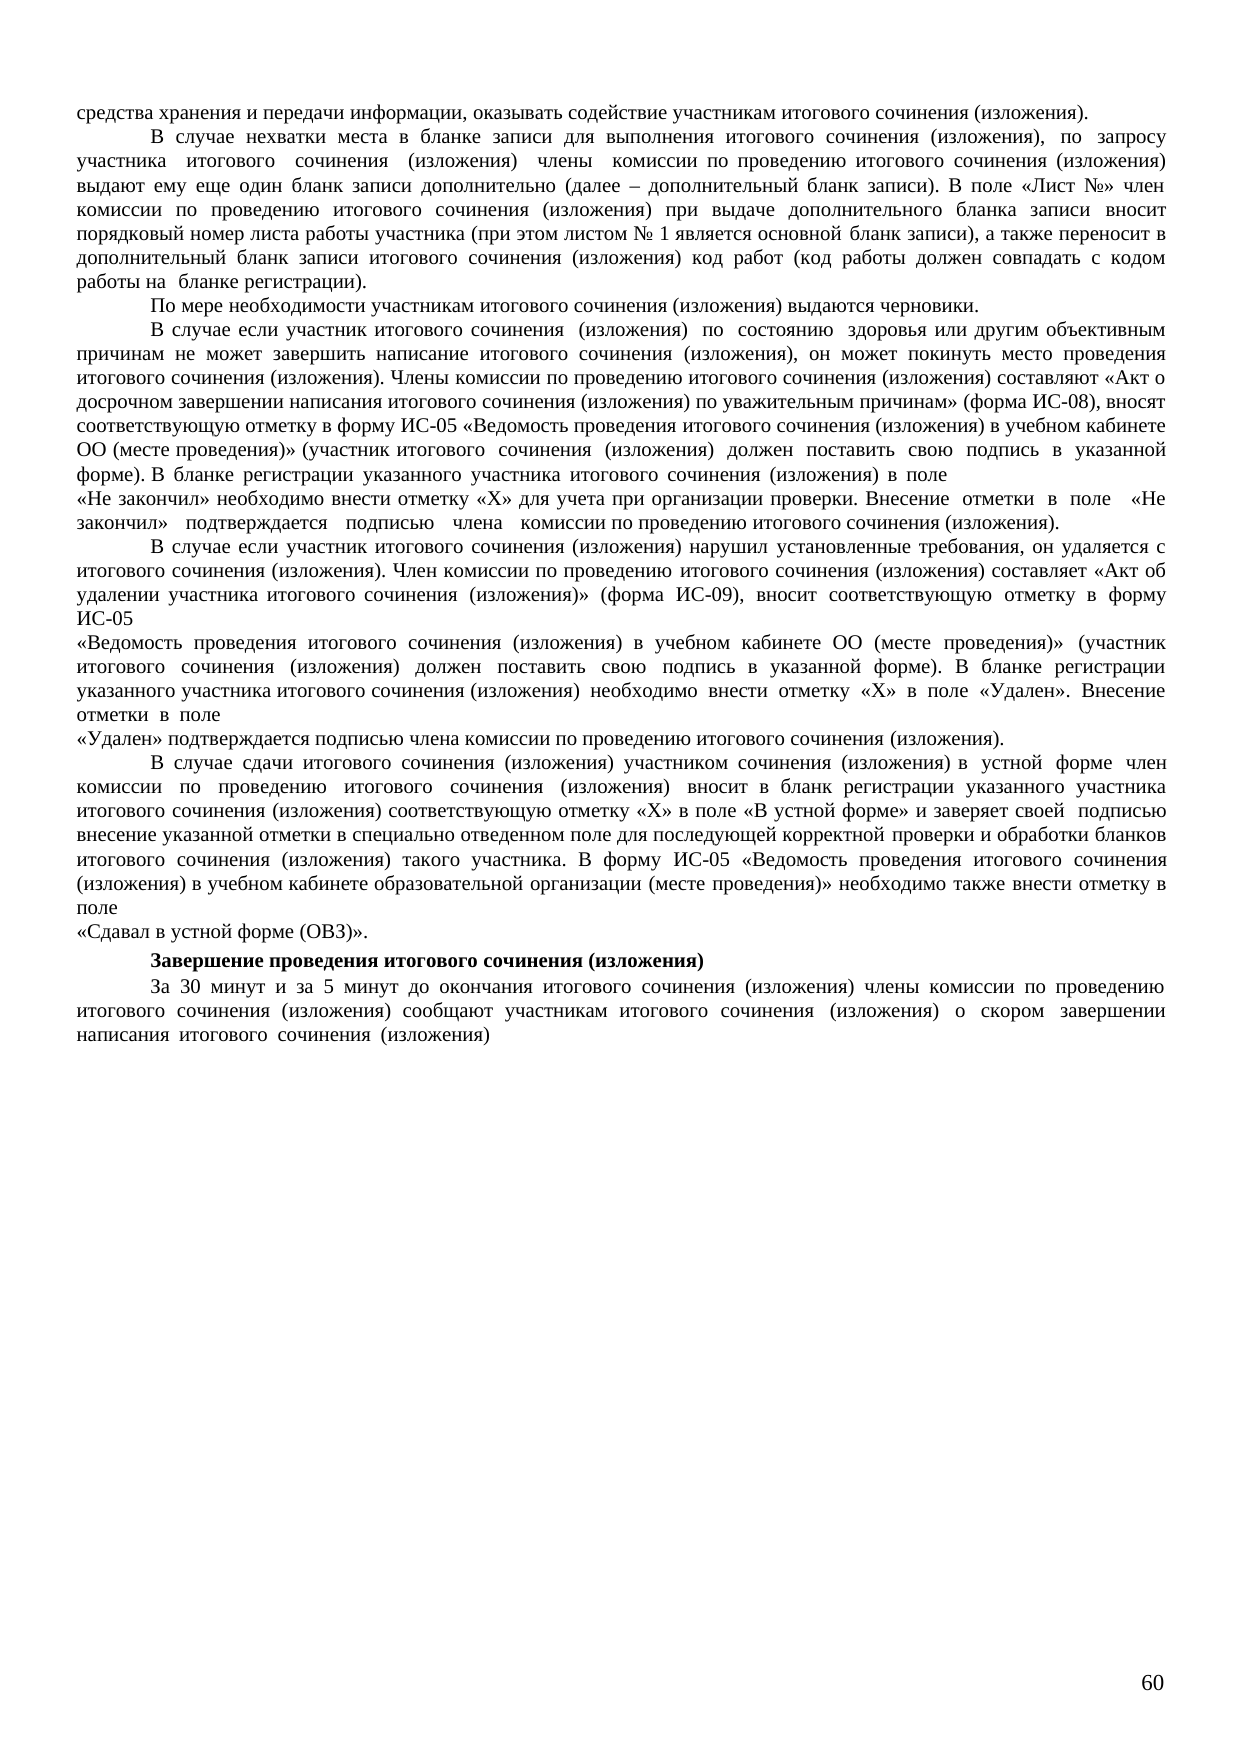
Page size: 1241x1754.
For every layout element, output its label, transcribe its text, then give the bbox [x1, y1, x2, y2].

text В случае сдачи итогового сочинения (изложения) участником сочинения (изложения) в устной форме член комиссии по проведению итогового сочинения (изложения) вносит в бланк регистрации указанного участника итогового сочинения (изложения) соответствующую отметку «Х» в поле «В устной форме» и заверяет своей подписью внесение указанной отметки в специально отведенном поле для последующей корректной проверки и обработки бланков итогового сочинения (изложения) такого участника. В форму ИС-05 «Ведомость проведения итогового сочинения (изложения) в учебном кабинете образовательной организации (месте проведения)» необходимо также внести отметку в поле [76, 750, 1167, 919]
text средства хранения и передачи информации, оказывать содействие участникам итогового сочинения (изложения). [76, 100, 1166, 124]
text За 30 минут и за 5 минут до окончания итогового сочинения (изложения) члены комиссии по проведению итогового сочинения (изложения) сообщают участникам итогового сочинения (изложения) о скором завершении написания итогового сочинения (изложения) [76, 974, 1166, 1046]
text «Не закончил» необходимо внести отметку «Х» для учета при организации проверки. Внесение отметки в поле «Не закончил» подтверждается подписью члена комиссии по проведению итогового сочинения (изложения). [76, 486, 1165, 534]
text «Ведомость проведения итогового сочинения (изложения) в учебном кабинете ОО (месте проведения)» (участник итогового сочинения (изложения) должен поставить свою подпись в указанной форме). В бланке регистрации указанного участника итогового сочинения (изложения) необходимо внести отметку «Х» в поле «Удален». Внесение отметки в поле [76, 630, 1166, 726]
text «Удален» подтверждается подписью члена комиссии по проведению итогового сочинения (изложения). [76, 726, 1167, 750]
text В случае если участник итогового сочинения (изложения) по состоянию здоровья или другим объективным причинам не может завершить написание итогового сочинения (изложения), он может покинуть место проведения итогового сочинения (изложения). Члены комиссии по проведению итогового сочинения (изложения) составляют «Акт о досрочном завершении написания итогового сочинения (изложения) по уважительным причинам» (форма ИС-08), вносят соответствующую отметку в форму ИС-05 «Ведомость проведения итогового сочинения (изложения) в учебном кабинете ОО (месте проведения)» (участник итогового сочинения (изложения) должен поставить свою подпись в указанной форме). В бланке регистрации указанного участника итогового сочинения (изложения) в поле [76, 317, 1166, 486]
text В случае нехватки места в бланке записи для выполнения итогового сочинения (изложения), по запросу участника итогового сочинения (изложения) члены комиссии по проведению итогового сочинения (изложения) выдают ему еще один бланк записи дополнительно (далее – дополнительный бланк записи). В поле «Лист №» член комиссии по проведению итогового сочинения (изложения) при выдаче дополнительного бланка записи вносит порядковый номер листа работы участника (при этом листом № 1 является основной бланк записи), а также переносит в дополнительный бланк записи итогового сочинения (изложения) код работ (код работы должен совпадать с кодом работы на бланке регистрации). [76, 124, 1166, 293]
text В случае если участник итогового сочинения (изложения) нарушил установленные требования, он удаляется с итогового сочинения (изложения). Член комиссии по проведению итогового сочинения (изложения) составляет «Акт об удалении участника итогового сочинения (изложения)» (форма ИС-09), вносит соответствующую отметку в форму ИС-05 [76, 534, 1166, 630]
text «Сдавал в устной форме (ОВЗ)». [76, 919, 1196, 943]
subtitle Завершение проведения итогового сочинения (изложения) [150, 943, 1196, 974]
text По мере необходимости участникам итогового сочинения (изложения) выдаются черновики. [76, 293, 1166, 317]
